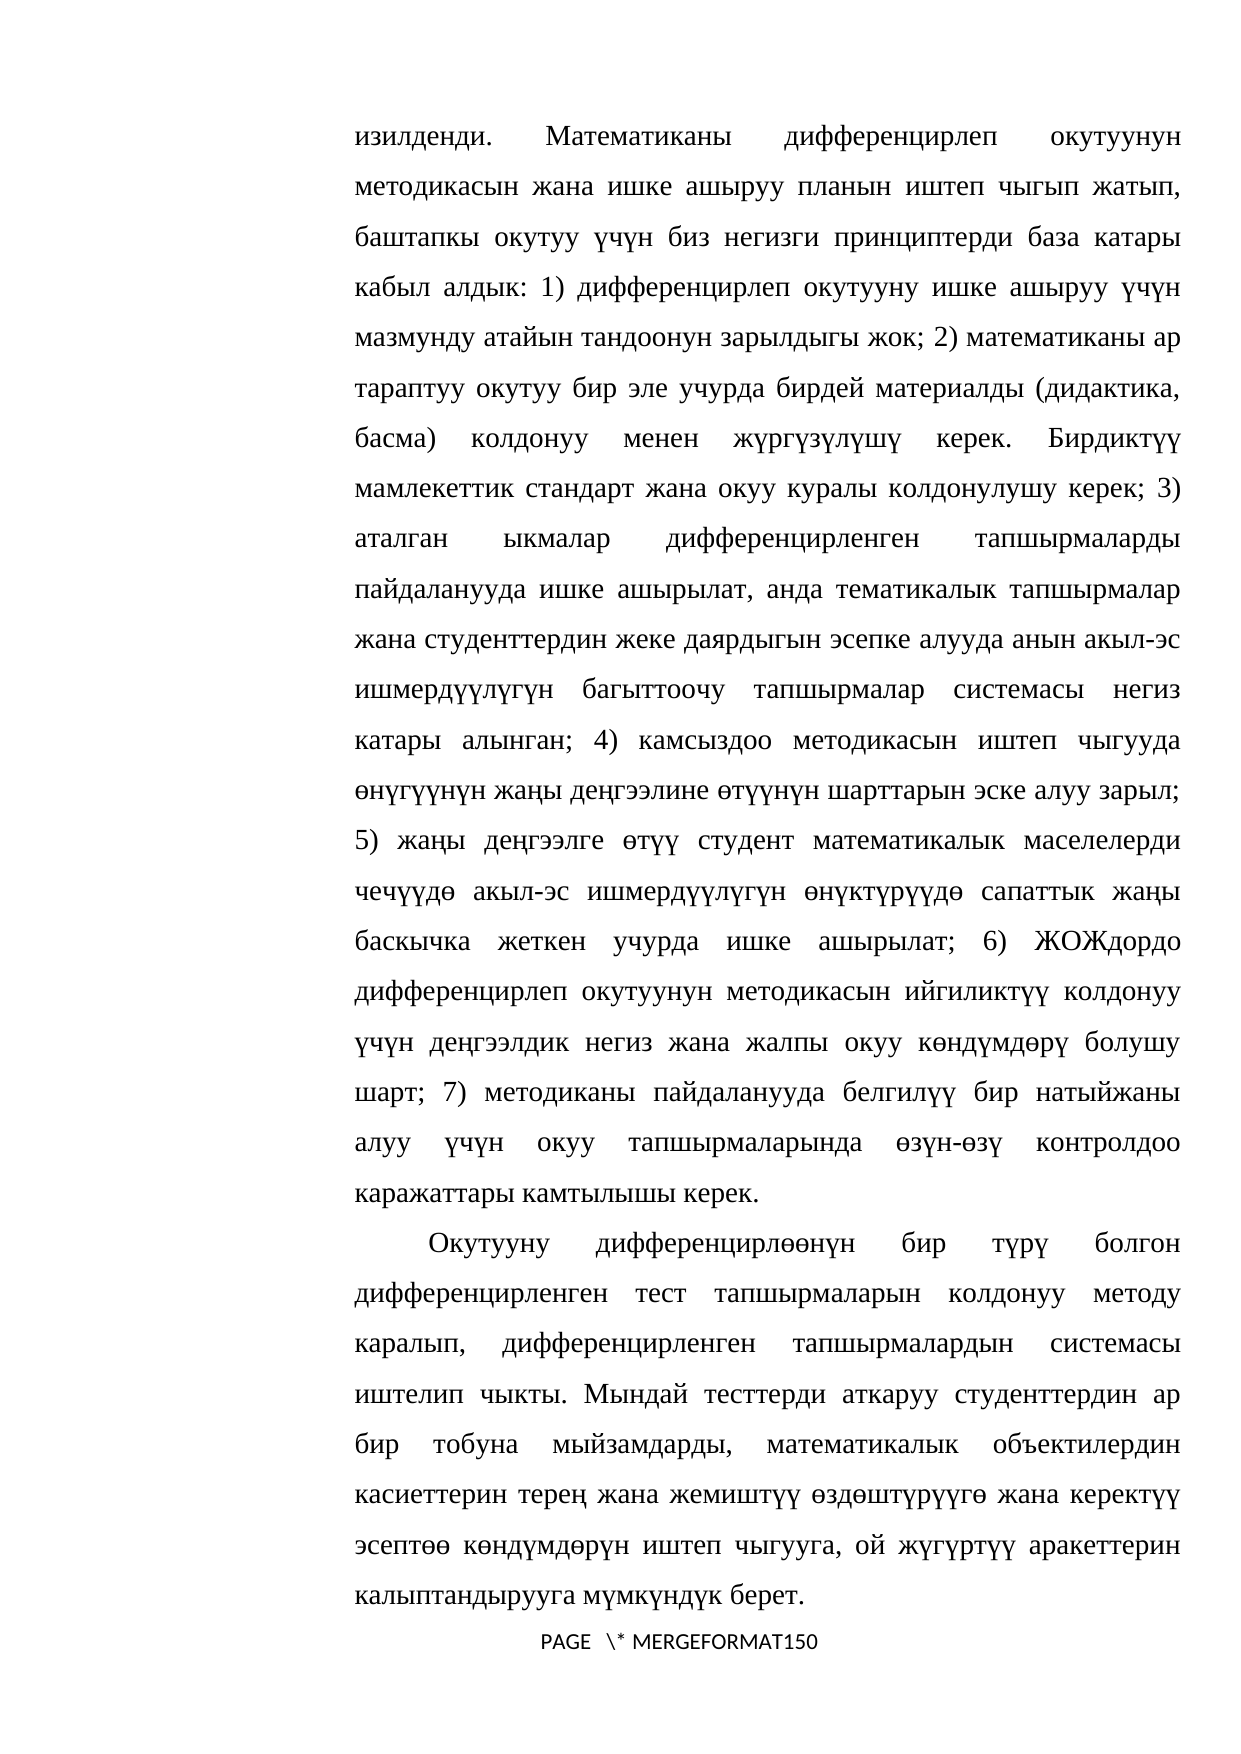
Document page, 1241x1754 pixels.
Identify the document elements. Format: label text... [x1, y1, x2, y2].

text Окутууну дифференцирлөөнүн бир түрү болгон дифференцирленген тест тапшырмаларын колдонуу методу каралып, дифференцирленген тапшырмалардын системасы иштелип чыкты. Мындай тесттерди аткаруу студенттердин ар бир тобуна мыйзамдарды, математикалык объектилердин касиеттерин терең жана жемиштүү өздөштүрүүгө жана керектүү эсептөө көндүмдөрүн иштеп чыгууга, ой жүгүртүү аракеттерин калыптандырууга мүмкүндүк берет. [354, 1225, 1181, 1611]
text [354, 118, 1181, 1208]
